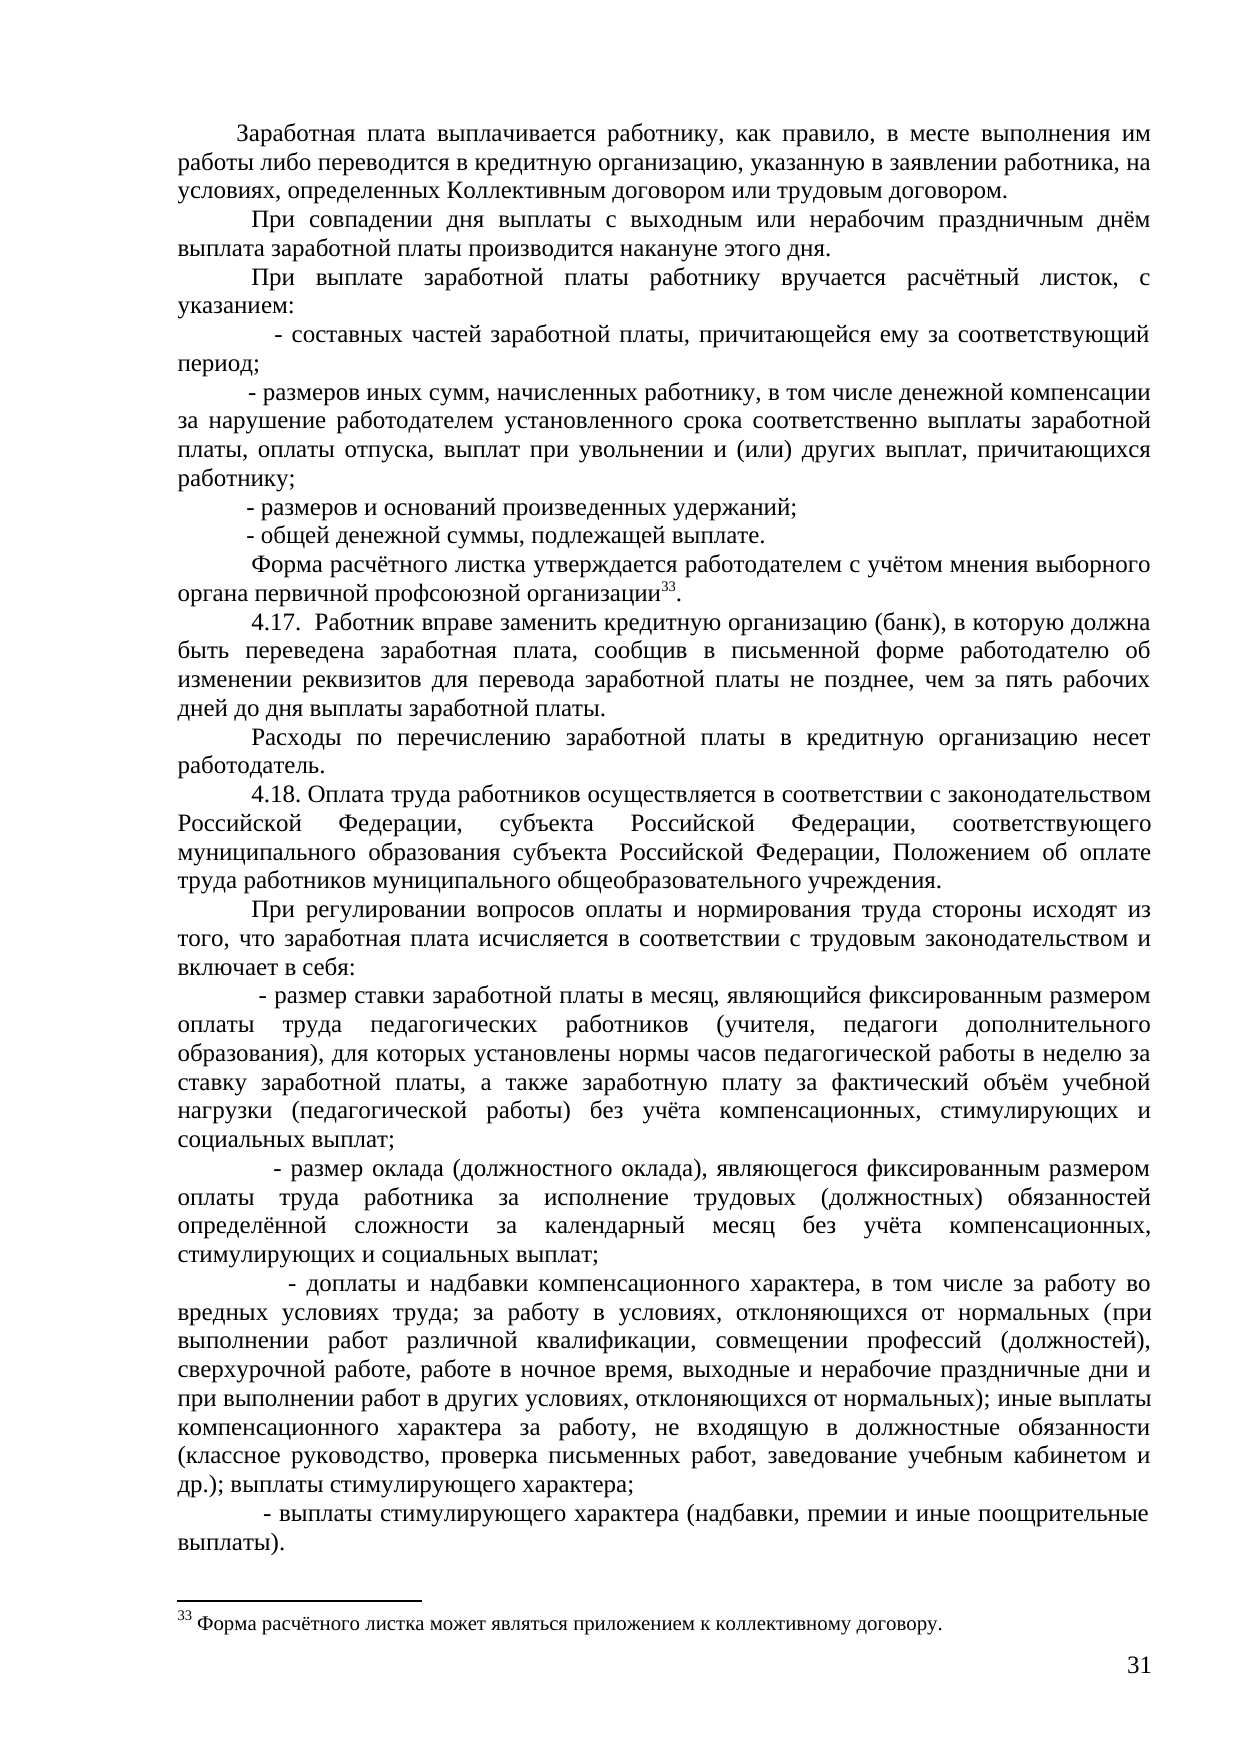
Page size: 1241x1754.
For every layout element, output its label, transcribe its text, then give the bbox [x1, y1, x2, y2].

text - размеров иных сумм, начисленных работнику, в том числе денежной компенсации за нарушение работодателем установленного срока соответственно выплаты заработной платы, оплаты отпуска, выплат при увольнении и (или) других выплат, причитающихся работнику; [177, 377, 1152, 492]
text - размеров и оснований произведенных удержаний; [177, 492, 1152, 521]
text При регулировании вопросов оплаты и нормирования труда стороны исходят из того, что заработная плата исчисляется в соответствии с трудовым законодательством и включает в себя: [177, 894, 1152, 981]
list - доплаты и надбавки компенсационного характера, в том числе за работу во вредных условиях труда; за работу в условиях, отклоняющихся от нормальных (при выполнении работ различной квалификации, совмещении профессий (должностей), сверхурочной работе, работе в ночное время, выходные и нерабочие праздничные дни и при выполнении работ в других условиях, отклоняющихся от нормальных); иные выплаты компенсационного характера за работу, не входящую в должностные обязанности (классное руководство, проверка письменных работ, заведование учебным кабинетом и др.); выплаты стимулирующего характера; [177, 1268, 1152, 1498]
text 4.17. Работник вправе заменить кредитную организацию (банк), в которую должна быть переведена заработная плата, сообщив в письменной форме работодателю об изменении реквизитов для перевода заработной платы не позднее, чем за пять рабочих дней до дня выплаты заработной платы. [177, 607, 1152, 722]
text При совпадении дня выплаты с выходным или нерабочим праздничным днём выплата заработной платы производится накануне этого дня. [177, 204, 1152, 262]
text 4.18. Оплата труда работников осуществляется в соответствии с законодательством Российской Федерации, субъекта Российской Федерации, соответствующего муниципального образования субъекта Российской Федерации, Положением об оплате труда работников муниципального общеобразовательного учреждения. [177, 779, 1152, 894]
text Расходы по перечислению заработной платы в кредитную организацию несет работодатель. [177, 722, 1152, 779]
text - составных частей заработной платы, причитающейся ему за соответствующий период; [177, 319, 1152, 377]
list - выплаты стимулирующего характера (надбавки, премии и иные поощрительные выплаты). [177, 1498, 1152, 1556]
list - размер оклада (должностного оклада), являющегося фиксированным размером оплаты труда работника за исполнение трудовых (должностных) обязанностей определённой сложности за календарный месяц без учёта компенсационных, стимулирующих и социальных выплат; [177, 1153, 1152, 1268]
list - размер ставки заработной платы в месяц, являющийся фиксированным размером оплаты труда педагогических работников (учителя, педагоги дополнительного образования), для которых установлены нормы часов педагогической работы в неделю за ставку заработной платы, а также заработную плату за фактический объём учебной нагрузки (педагогической работы) без учёта компенсационных, стимулирующих и социальных выплат; [177, 981, 1152, 1153]
text Заработная плата выплачивается работнику, как правило, в месте выполнения им работы либо переводится в кредитную организацию, указанную в заявлении работника, на условиях, определенных Коллективным договором или трудовым договором. [177, 118, 1152, 204]
text - общей денежной суммы, подлежащей выплате. [177, 521, 1152, 549]
text При выплате заработной платы работнику вручается расчётный листок, с указанием: [177, 262, 1152, 319]
text Форма расчётного листка утверждается работодателем с учётом мнения выборного органа первичной профсоюзной организации. [177, 549, 1152, 607]
